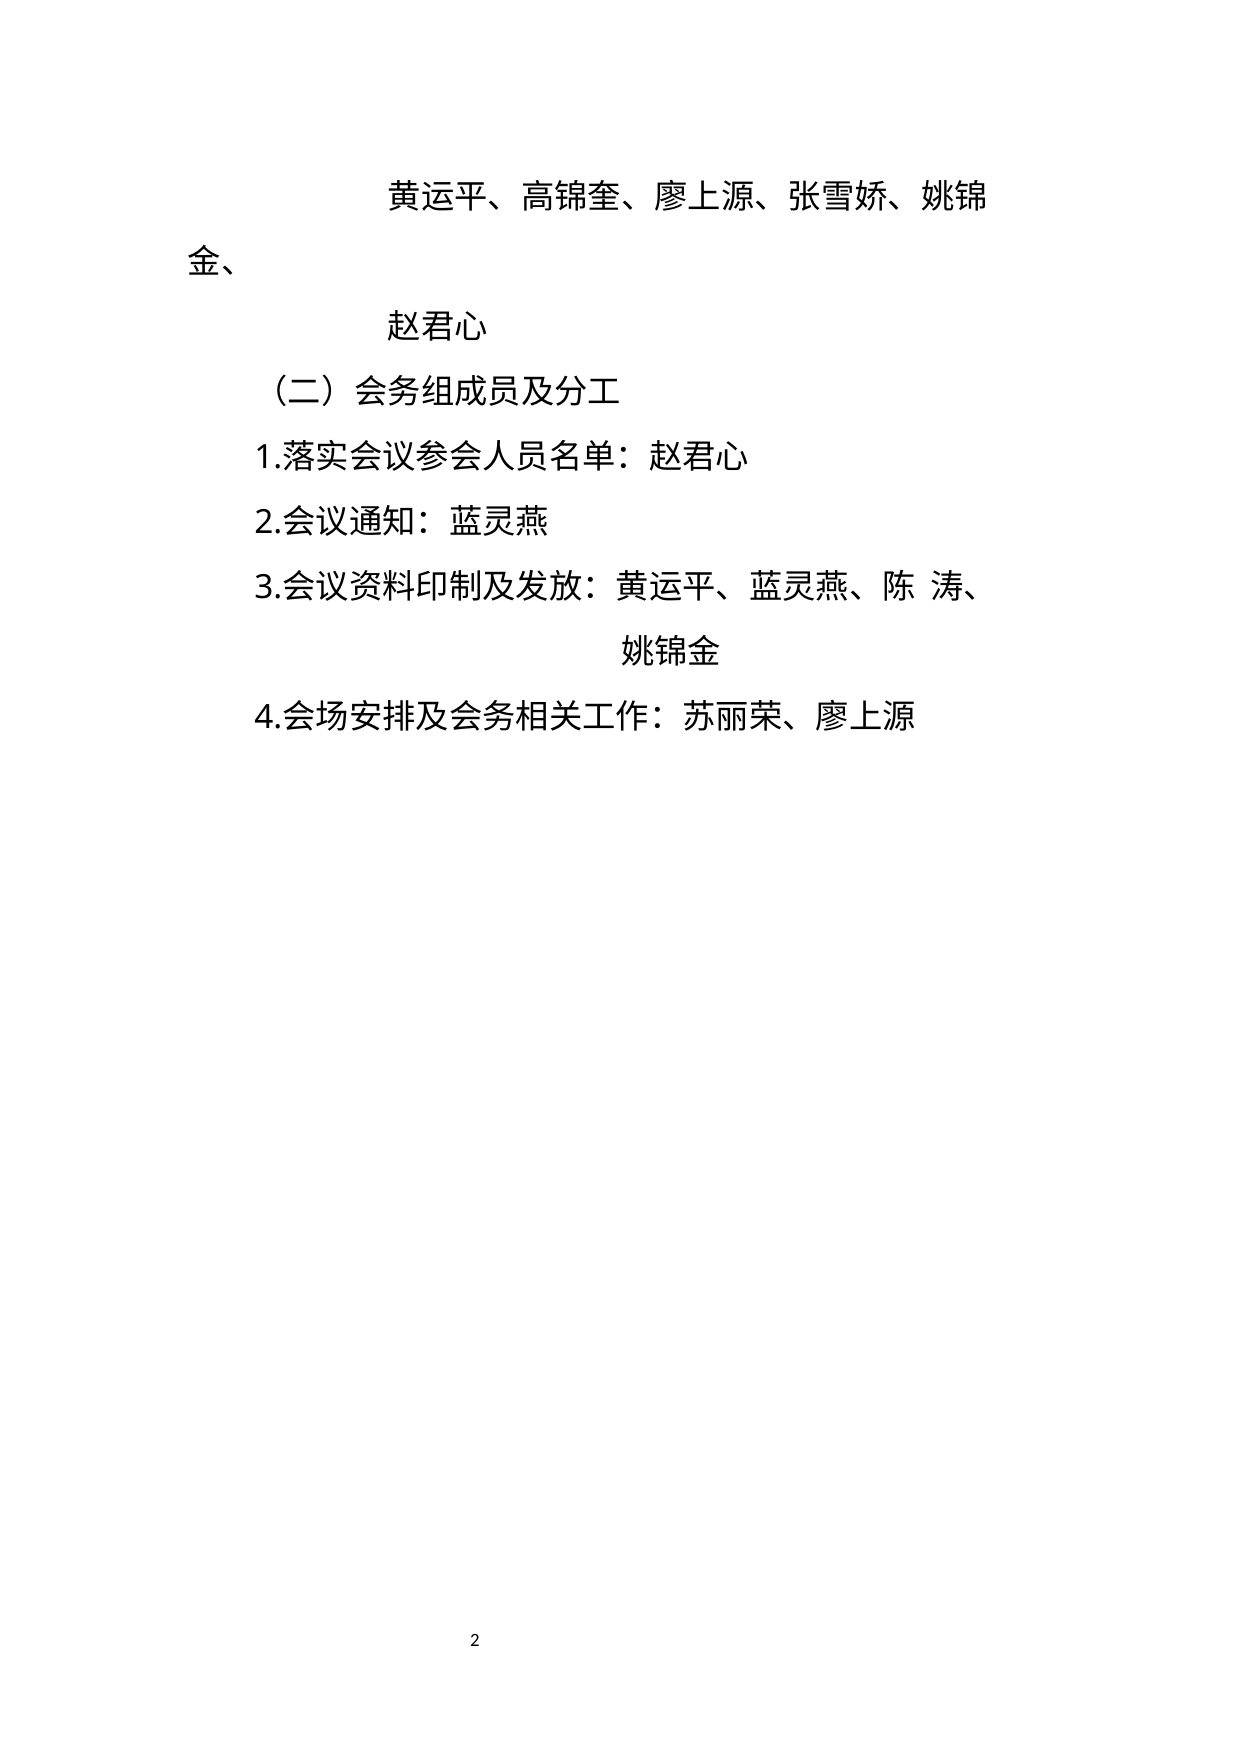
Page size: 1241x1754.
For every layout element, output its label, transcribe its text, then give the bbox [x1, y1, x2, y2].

text 赵君心 [187, 292, 1053, 357]
text 黄运平、高锦奎、廖上源、张雪娇、姚锦金、 [187, 162, 1053, 292]
text 4.会场安排及会务相关工作：苏丽荣、廖上源 [254, 682, 1053, 747]
text 2.会议通知：蓝灵燕 [254, 487, 1053, 552]
text 3.会议资料印制及发放：黄运平、蓝灵燕、陈 涛、 [254, 552, 1053, 617]
text 姚锦金 [254, 617, 1053, 682]
text 1.落实会议参会人员名单：赵君心 [187, 422, 1053, 487]
text （二）会务组成员及分工 [187, 357, 1053, 422]
